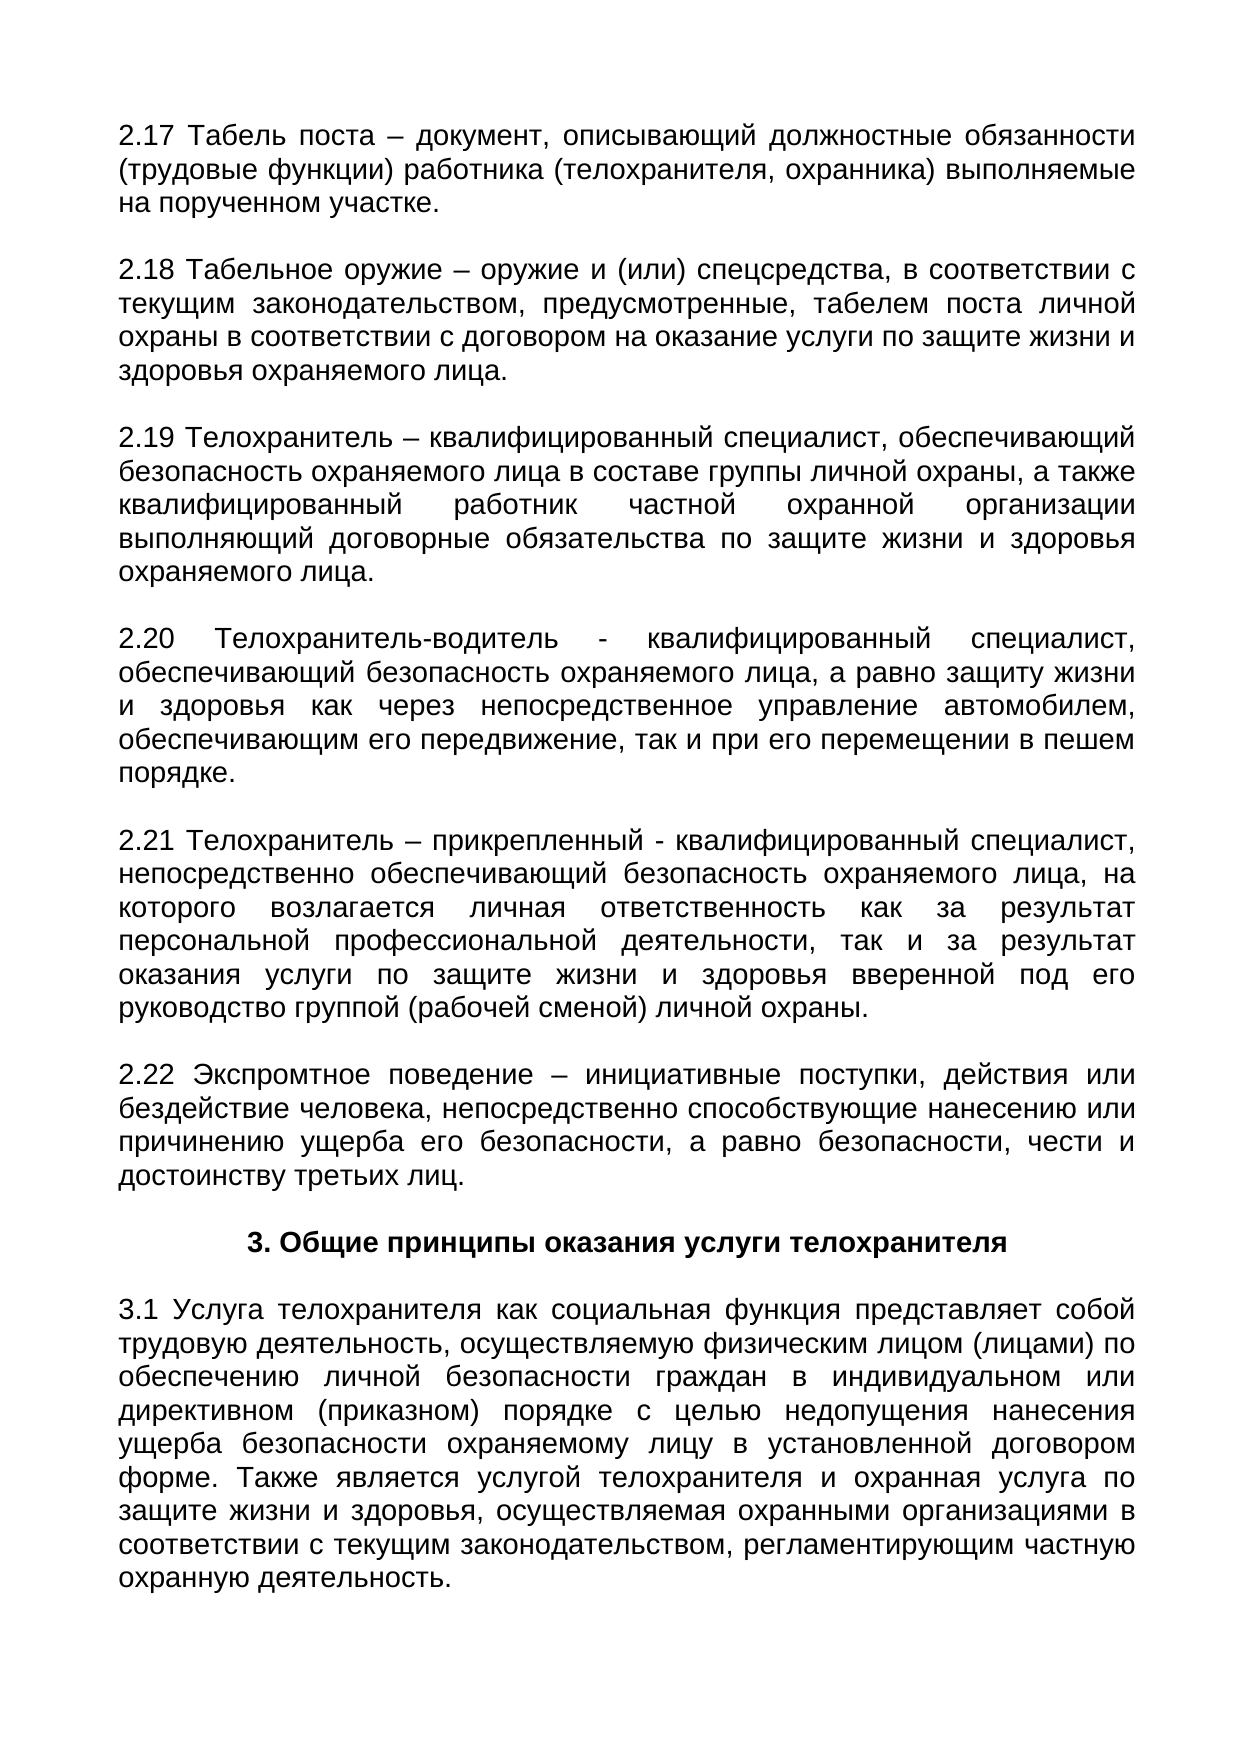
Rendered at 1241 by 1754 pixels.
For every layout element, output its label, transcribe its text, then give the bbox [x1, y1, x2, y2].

text 2.18 Табельное оружие – оружие и (или) спецсредства, в соответствии с текущим законодательством, предусмотренные, табелем поста личной охраны в соответствии с договором на оказание услуги по защите жизни и здоровья охраняемого лица. [118, 252, 1137, 387]
text 3. Общие принципы оказания услуги телохранителя [118, 1225, 1137, 1259]
text 3.1 Услуга телохранителя как социальная функция представляет собой трудовую деятельность, осуществляемую физическим лицом (лицами) по обеспечению личной безопасности граждан в индивидуальном или директивном (приказном) порядке с целью недопущения нанесения ущерба безопасности охраняемому лицу в установленной договором форме. Также является услугой телохранителя и охранная услуга по защите жизни и здоровья, осуществляемая охранными организациями в соответствии с текущим законодательством, регламентирующим частную охранную деятельность. [118, 1292, 1137, 1594]
text 2.17 Табель поста – документ, описывающий должностные обязанности (трудовые функции) работника (телохранителя, охранника) выполняемые на порученном участке. [118, 118, 1137, 219]
text 2.22 Экспромтное поведение – инициативные поступки, действия или бездействие человека, непосредственно способствующие нанесению или причинению ущерба его безопасности, а равно безопасности, чести и достоинству третьих лиц. [118, 1057, 1137, 1192]
text 2.20 Телохранитель-водитель - квалифицированный специалист, обеспечивающий безопасность охраняемого лица, а равно защиту жизни и здоровья как через непосредственное управление автомобилем, обеспечивающим его передвижение, так и при его перемещении в пешем порядке. [118, 621, 1137, 789]
text 2.21 Телохранитель – прикрепленный - квалифицированный специалист, непосредственно обеспечивающий безопасность охраняемого лица, на которого возлагается личная ответственность как за результат персональной профессиональной деятельности, так и за результат оказания услуги по защите жизни и здоровья вверенной под его руководство группой (рабочей сменой) личной охраны. [118, 823, 1137, 1024]
text 2.19 Телохранитель – квалифицированный специалист, обеспечивающий безопасность охраняемого лица в составе группы личной охраны, а также квалифицированный работник частной охранной организации выполняющий договорные обязательства по защите жизни и здоровья охраняемого лица. [118, 420, 1137, 588]
